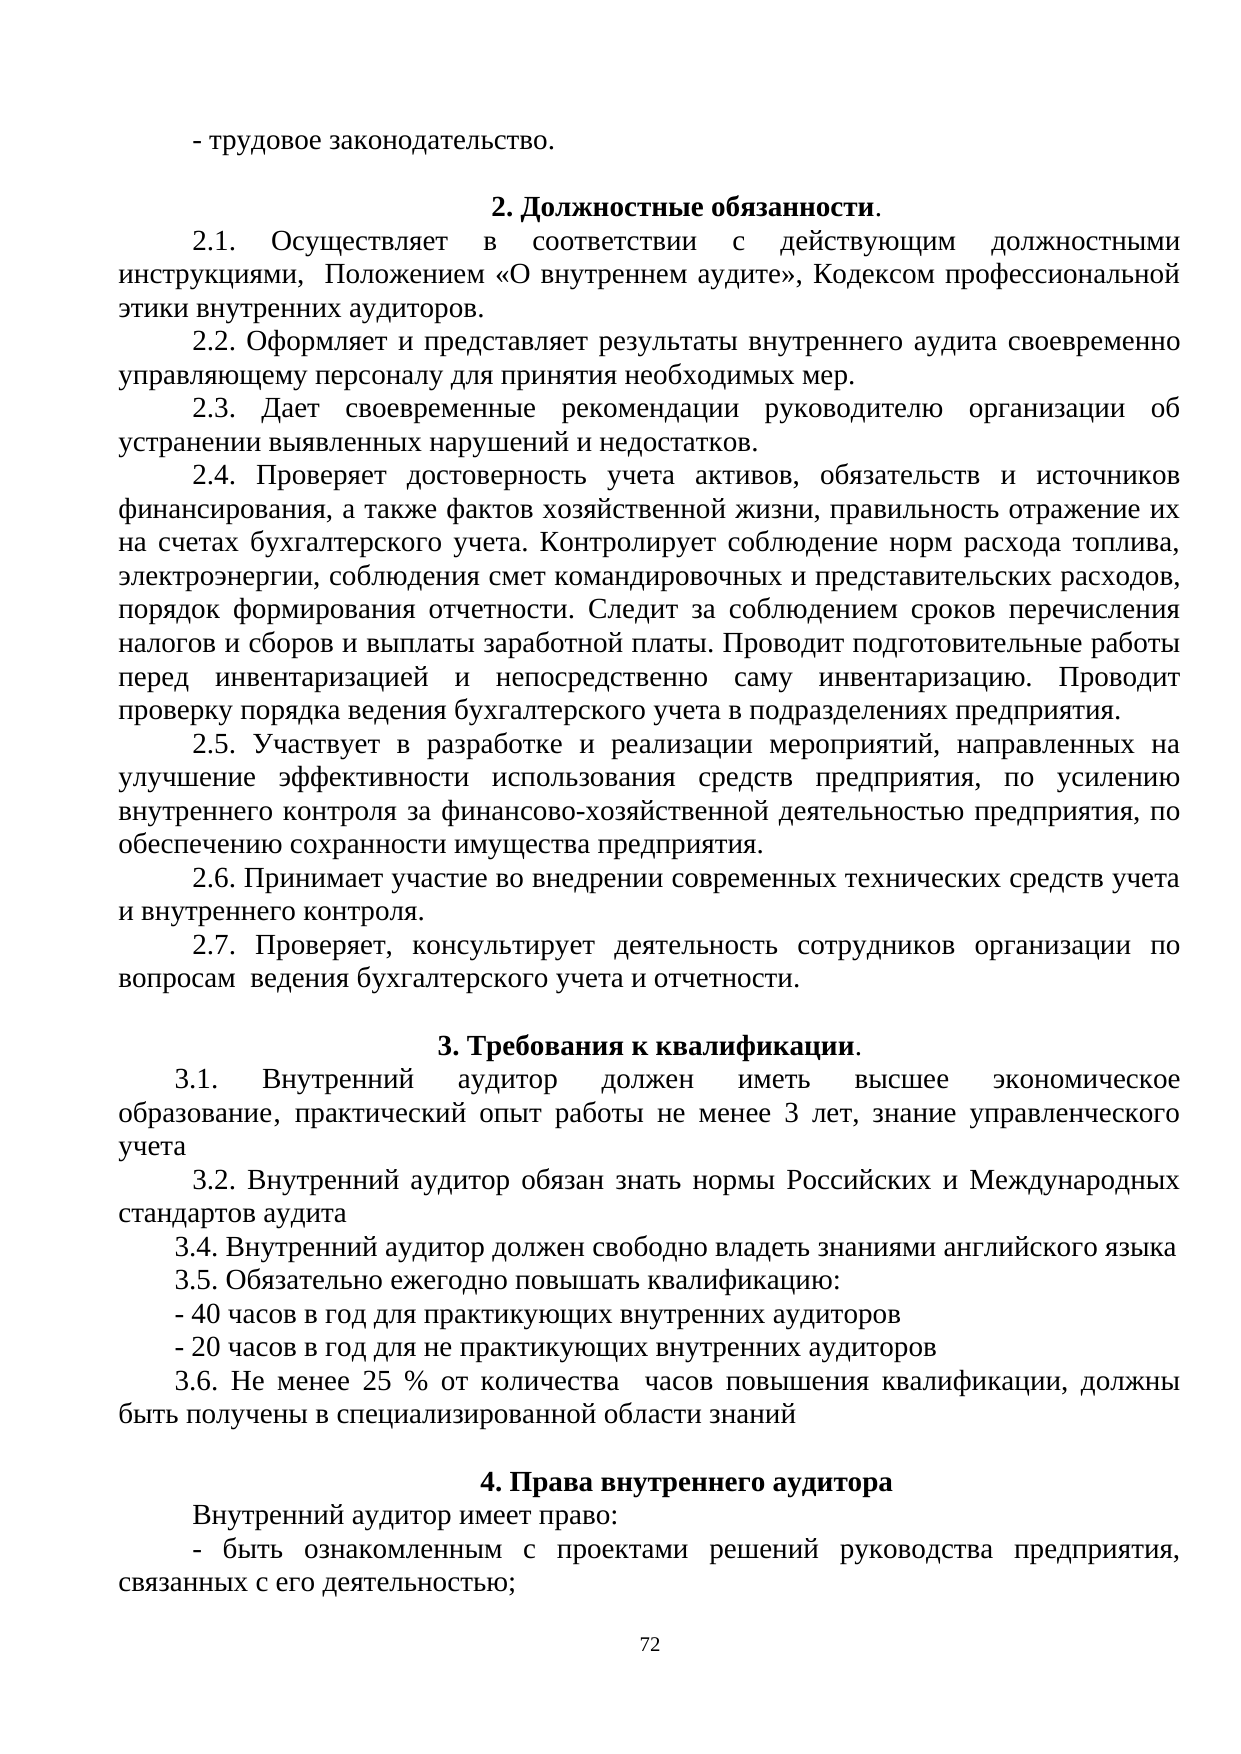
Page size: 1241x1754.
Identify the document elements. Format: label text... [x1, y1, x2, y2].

text 2.1. Осуществляет в соответствии с действующим должностными инструкциями, Положением «О внутреннем аудите», Кодексом профессиональной этики внутренних аудиторов. [118, 223, 1181, 323]
text 2.7. Проверяет, консультирует деятельность сотрудников организации по вопросам ведения бухгалтерского учета и отчетности. [118, 927, 1181, 994]
text 3.2. Внутренний аудитор обязан знать нормы Российских и Международных стандартов аудита [118, 1162, 1181, 1229]
text 2.6. Принимает участие во внедрении современных технических средств учета и внутреннего контроля. [118, 860, 1181, 927]
text - трудовое законодательство. [118, 122, 1181, 156]
text Внутренний аудитор имеет право: [118, 1497, 1181, 1531]
text 2.4. Проверяет достоверность учета активов, обязательств и источников финансирования, а также фактов хозяйственной жизни, правильность отражение их на счетах бухгалтерского учета. Контролирует соблюдение норм расхода топлива, электроэнергии, соблюдения смет командировочных и представительских расходов, порядок формирования отчетности. Следит за соблюдением сроков перечисления налогов и сборов и выплаты заработной платы. Проводит подготовительные работы перед инвентаризацией и непосредственно саму инвентаризацию. Проводит проверку порядка ведения бухгалтерского учета в подразделениях предприятия. [118, 457, 1181, 726]
text 4. Права внутреннего аудитора [118, 1464, 1181, 1497]
text 3.6. Не менее 25 % от количества часов повышения квалификации, должны быть получены в специализированной области знаний [118, 1363, 1181, 1430]
text - быть ознакомленным с проектами решений руководства предприятия, связанных с его деятельностью; [118, 1531, 1181, 1598]
text 2.5. Участвует в разработке и реализации мероприятий, направленных на улучшение эффективности использования средств предприятия, по усилению внутреннего контроля за финансово-хозяйственной деятельностью предприятия, по обеспечению сохранности имущества предприятия. [118, 726, 1181, 860]
text 2.2. Оформляет и представляет результаты внутреннего аудита своевременно управляющему персоналу для принятия необходимых мер. [118, 323, 1181, 390]
text 3.5. Обязательно ежегодно повышать квалификацию: [118, 1262, 1181, 1296]
text 3.1. Внутренний аудитор должен иметь высшее экономическое образование‚ практический опыт работы не менее 3 лет, знание управленческого учета [118, 1061, 1181, 1162]
text 3. Требования к квалификации. [118, 1028, 1181, 1061]
text 3.4. Внутренний аудитор должен свободно владеть знаниями английского языка [118, 1229, 1181, 1262]
text 2. Должностные обязанности. [118, 189, 1181, 223]
text - 20 часов в год для не практикующих внутренних аудиторов [118, 1329, 1181, 1363]
text 2.3. Дает своевременные рекомендации руководителю организации об устранении выявленных нарушений и недостатков. [118, 390, 1181, 457]
text - 40 часов в год для практикующих внутренних аудиторов [118, 1296, 1181, 1329]
